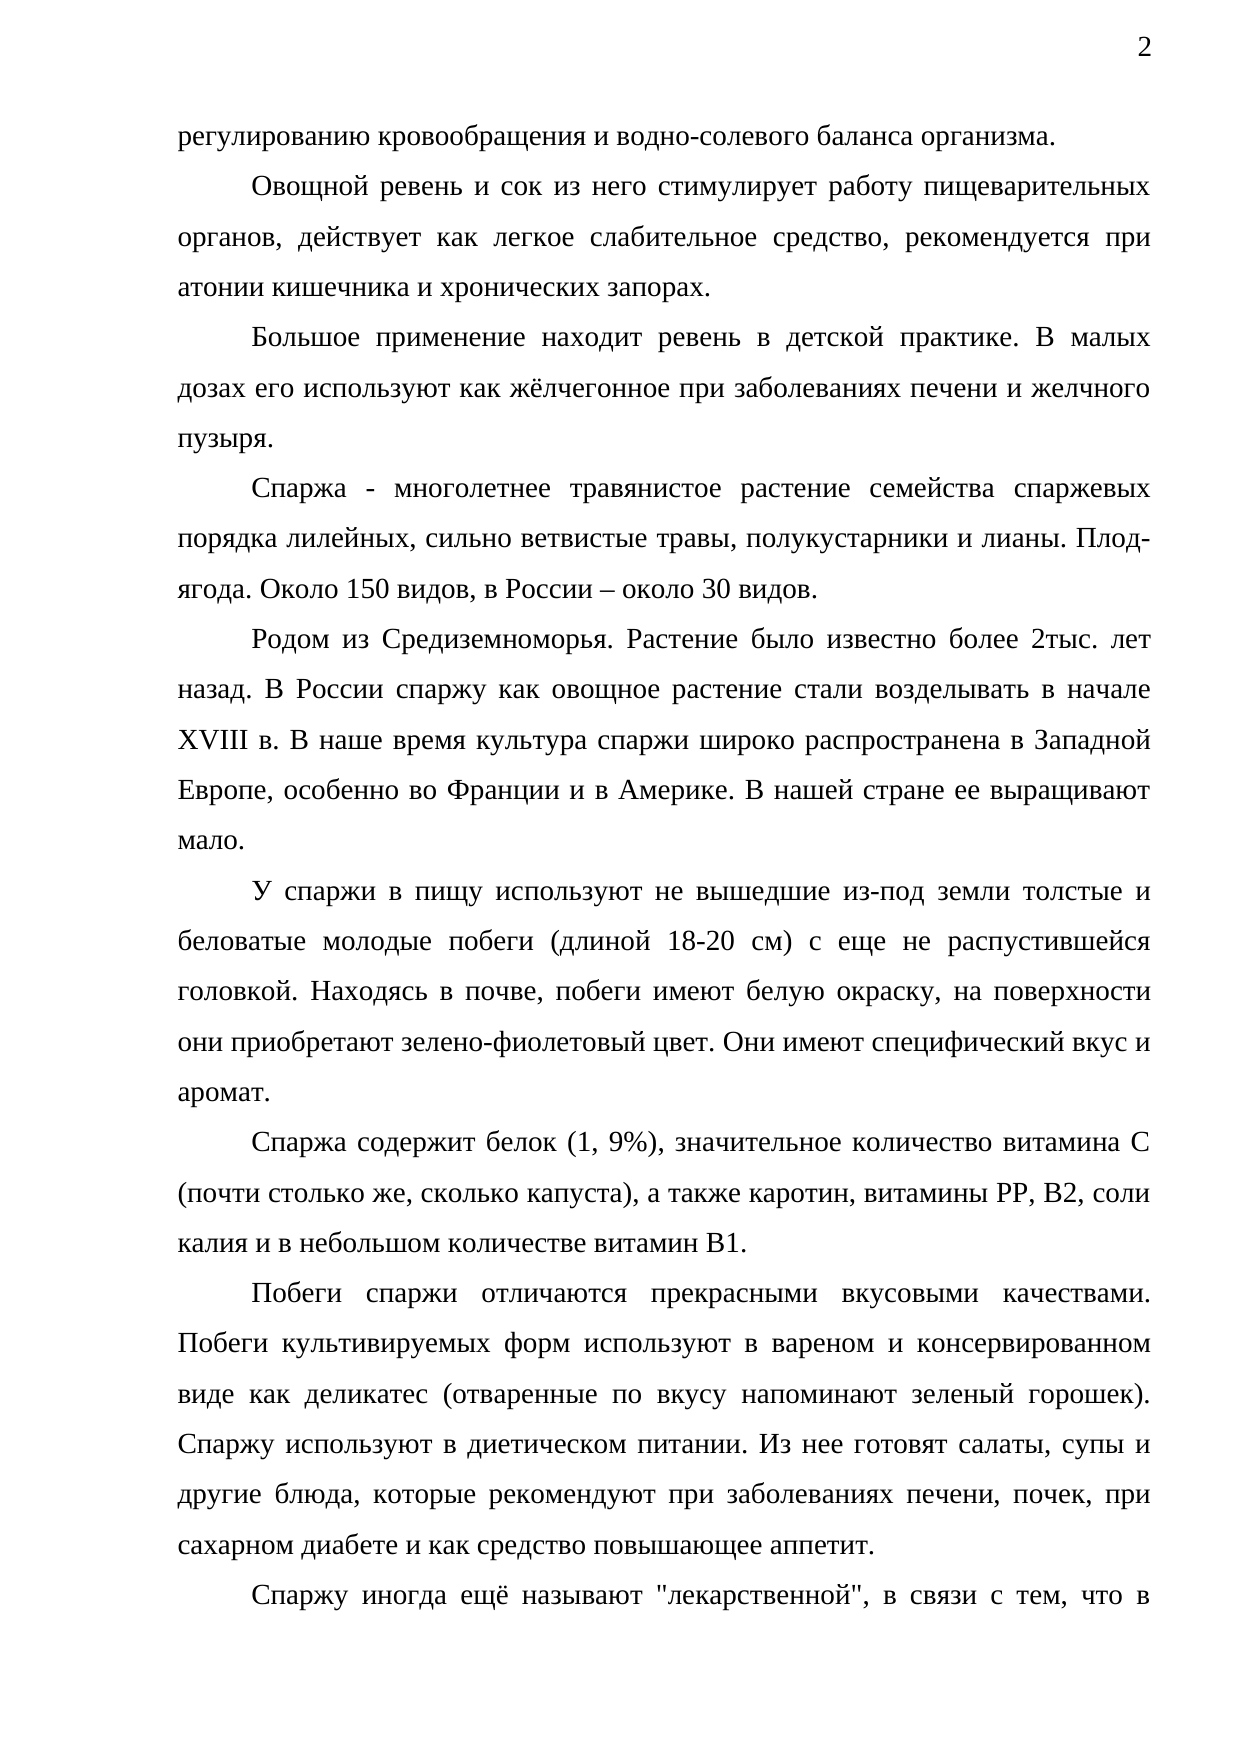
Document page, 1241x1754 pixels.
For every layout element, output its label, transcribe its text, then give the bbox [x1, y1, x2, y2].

text Побеги спаржи отличаются прекрасными вкусовыми качествами. Побеги культивируемых форм используют в вареном и консервированном виде как деликатес (отваренные по вкусу напоминают зеленый горошек). Спаржу используют в диетическом питании. Из нее готовят салаты, супы и другие блюда, которые рекомендуют при заболеваниях печени, почек, при сахарном диабете и как средство повышающее аппетит. [177, 1275, 1152, 1560]
text Большое применение находит ревень в детской практике. В малых дозах его используют как жёлчегонное при заболеваниях печени и желчного пузыря. [177, 319, 1152, 453]
text Спаржа содержит белок (1, 9%), значительное количество витамина С (почти столько же, сколько капуста), а также каротин, витамины РР, В2, соли калия и в небольшом количестве витамин В1. [177, 1124, 1152, 1258]
text Овощной ревень и сок из него стимулирует работу пищеварительных органов, действует как легкое слабительное средство, рекомендуется при атонии кишечника и хронических запорах. [177, 168, 1152, 303]
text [177, 118, 1152, 152]
text У спаржи в пищу используют не вышедшие из-под земли толстые и беловатые молодые побеги (длиной 18-20 см) с еще не распустившейся головкой. Находясь в почве, побеги имеют белую окраску, на поверхности они приобретают зелено-фиолетовый цвет. Они имеют специфический вкус и аромат. [177, 873, 1152, 1108]
text Спаржа - многолетнее травянистое растение семейства спаржевых порядка лилейных, сильно ветвистые травы, полукустарники и лианы. Плод-ягода. Около 150 видов, в России – около 30 видов. [177, 470, 1152, 604]
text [177, 1577, 1152, 1611]
text Родом из Средиземноморья. Растение было известно более 2тыс. лет назад. В России спаржу как овощное растение стали возделывать в начале XVIII в. В наше время культура спаржи широко распространена в Западной Европе, особенно во Франции и в Америке. В нашей стране ее выращивают мало. [177, 621, 1152, 856]
